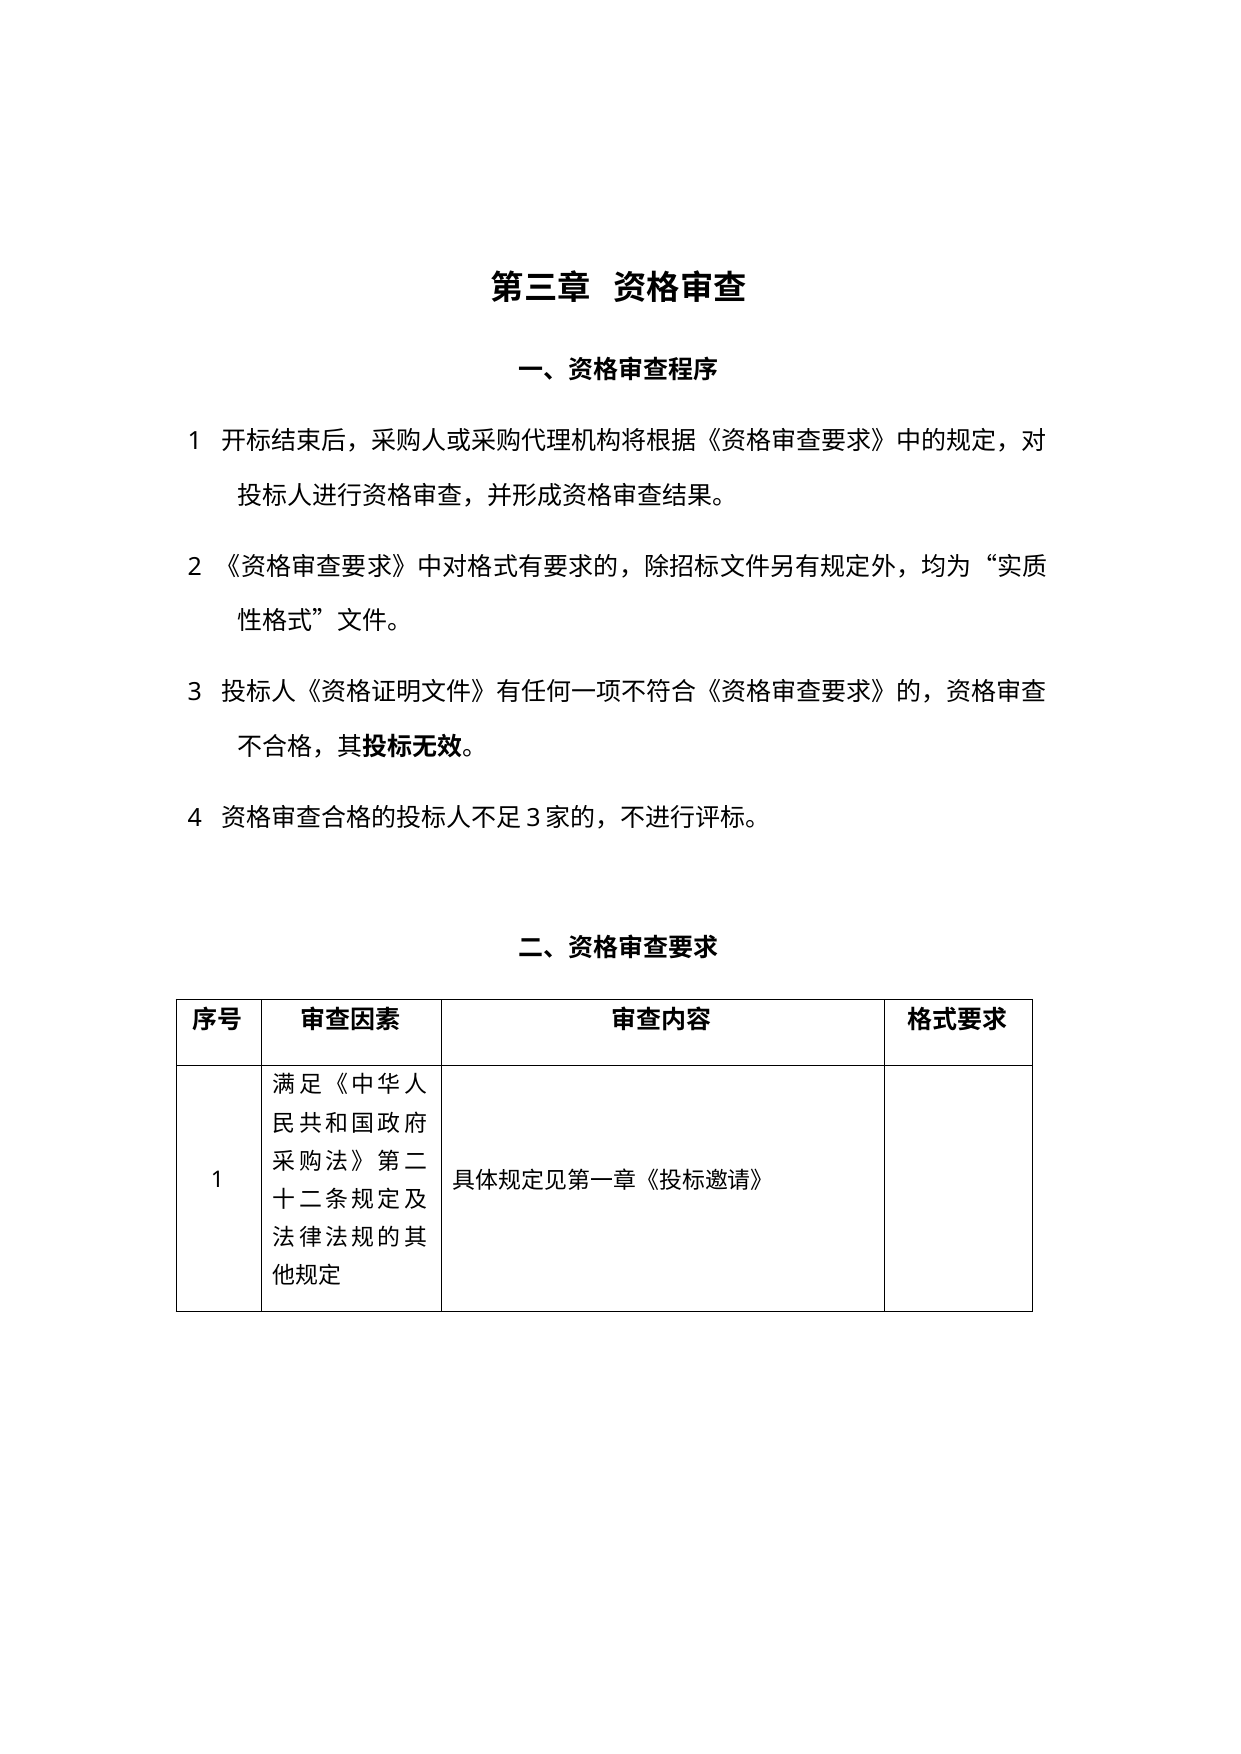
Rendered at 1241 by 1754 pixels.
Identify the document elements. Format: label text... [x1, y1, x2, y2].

text 二、资格审查要求 [187, 928, 1049, 964]
table_cell 满足《中华人民共和国政府采购法》第二十二条规定及法律法规的其他规定 [262, 1066, 441, 1311]
table_header 审查因素 [262, 1000, 441, 1065]
text 1 开标结束后，采购人或采购代理机构将根据《资格审查要求》中的规定，对投标人进行资格审查，并形成资格审查结果。 [187, 421, 1049, 511]
text 2 《资格审查要求》中对格式有要求的，除招标文件另有规定外，均为“实质性格式”文件。 [187, 546, 1049, 637]
table_cell [885, 1066, 1032, 1311]
text 3 投标人《资格证明文件》有任何一项不符合《资格审查要求》的，资格审查不合格，其投标无效。 [187, 672, 1049, 762]
text 一、资格审查程序 [187, 350, 1049, 386]
table_header 格式要求 [885, 1000, 1032, 1065]
table_header 审查内容 [442, 1000, 884, 1065]
table_cell 1 [177, 1066, 261, 1311]
text 4 资格审查合格的投标人不足3家的，不进行评标。 [187, 797, 1049, 833]
text 第三章 资格审查 [187, 261, 1049, 309]
table_cell 具体规定见第一章《投标邀请》 [442, 1066, 884, 1311]
table_header 序号 [177, 1000, 261, 1065]
